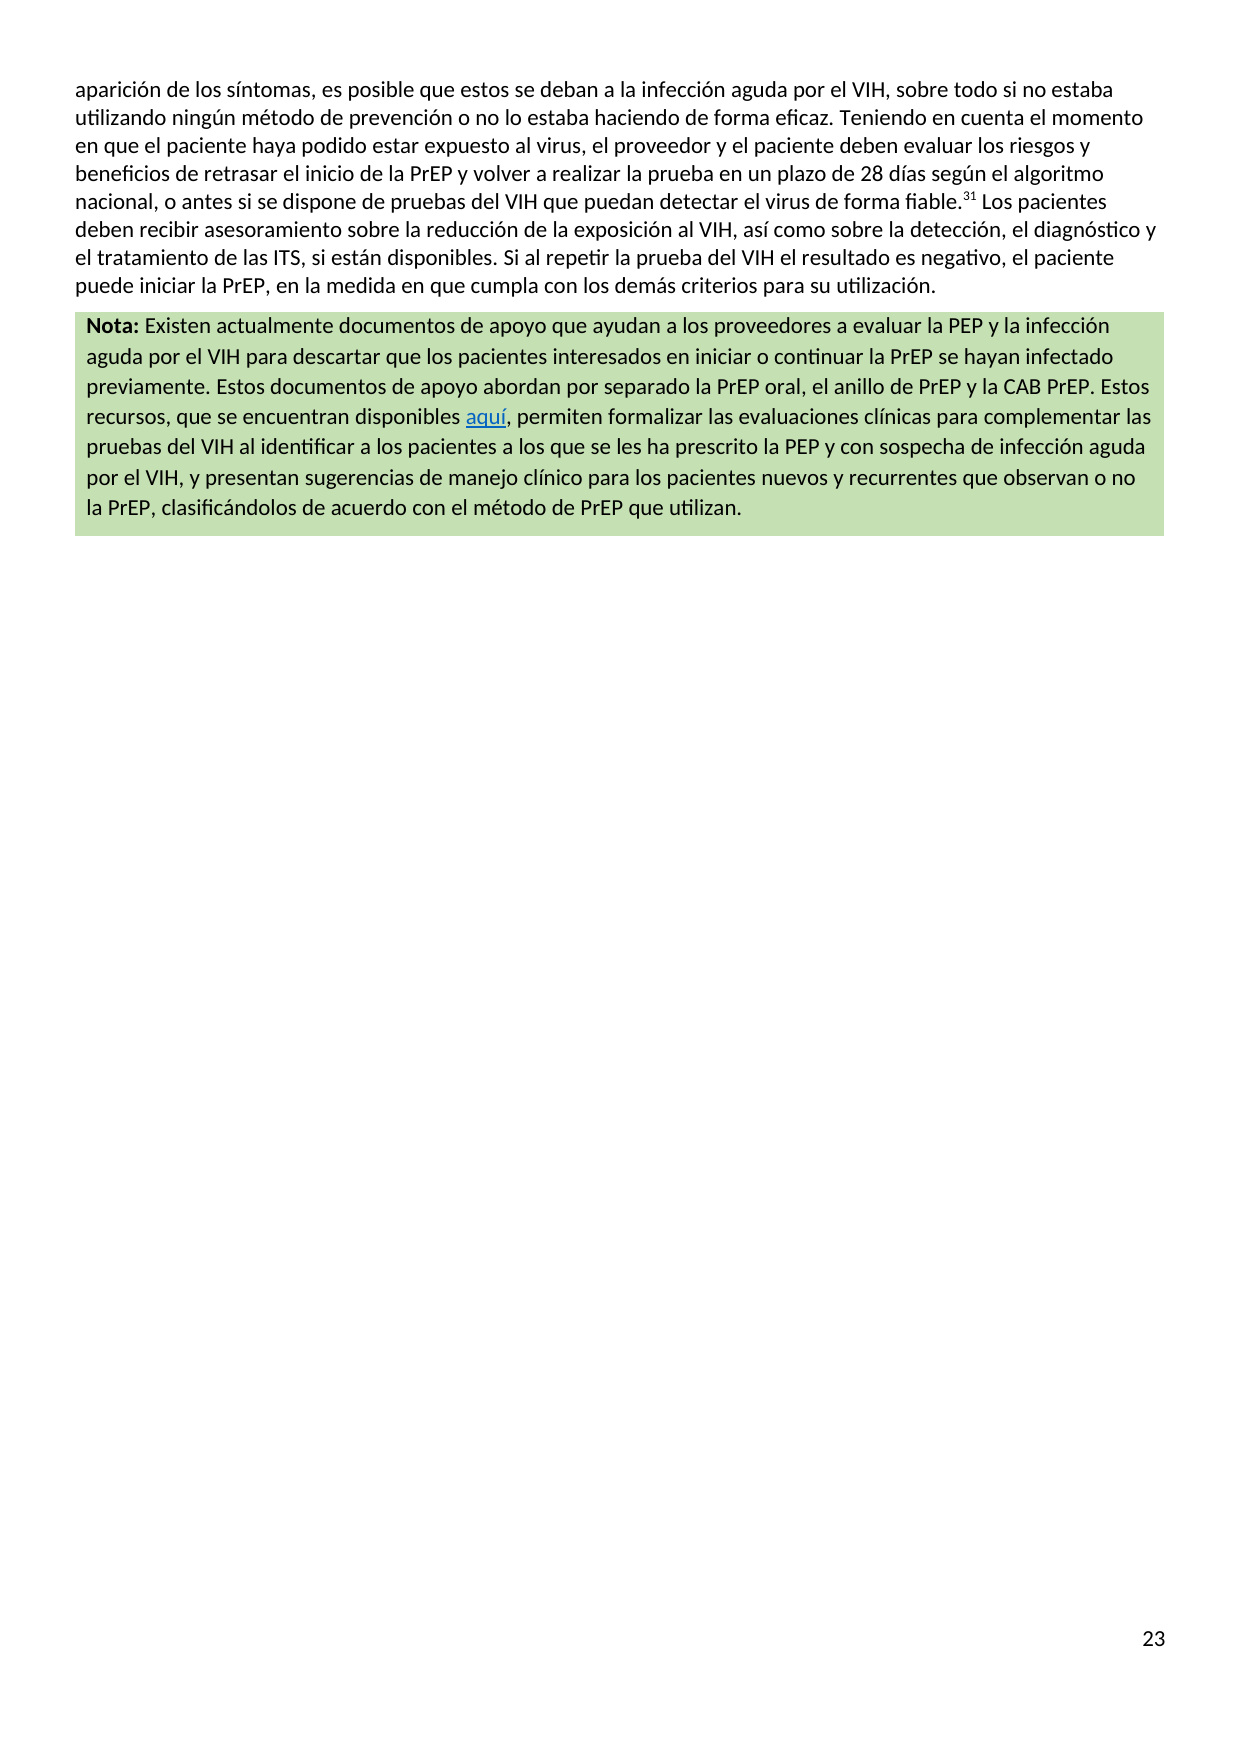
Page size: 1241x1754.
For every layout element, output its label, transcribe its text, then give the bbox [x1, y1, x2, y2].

table_header Nota: Existen actualmente documentos de apoyo que ayudan a los proveedores a evaluar la PEP y la infección aguda por el VIH para descartar que los pacientes interesados en iniciar o continuar la PrEP se hayan infectado previamente. Estos documentos de apoyo abordan por separado la PrEP oral, el anillo de PrEP y la CAB PrEP. Estos recursos, que se encuentran disponibles aquí, permiten formalizar las evaluaciones clínicas para complementar las pruebas del VIH al identificar a los pacientes a los que se les ha prescrito la PEP y con sospecha de infección aguda por el VIH, y presentan sugerencias de manejo clínico para los pacientes nuevos y recurrentes que observan o no la PrEP, clasificándolos de acuerdo con el método de PrEP que utilizan. [75, 312, 1164, 536]
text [75, 75, 1165, 299]
